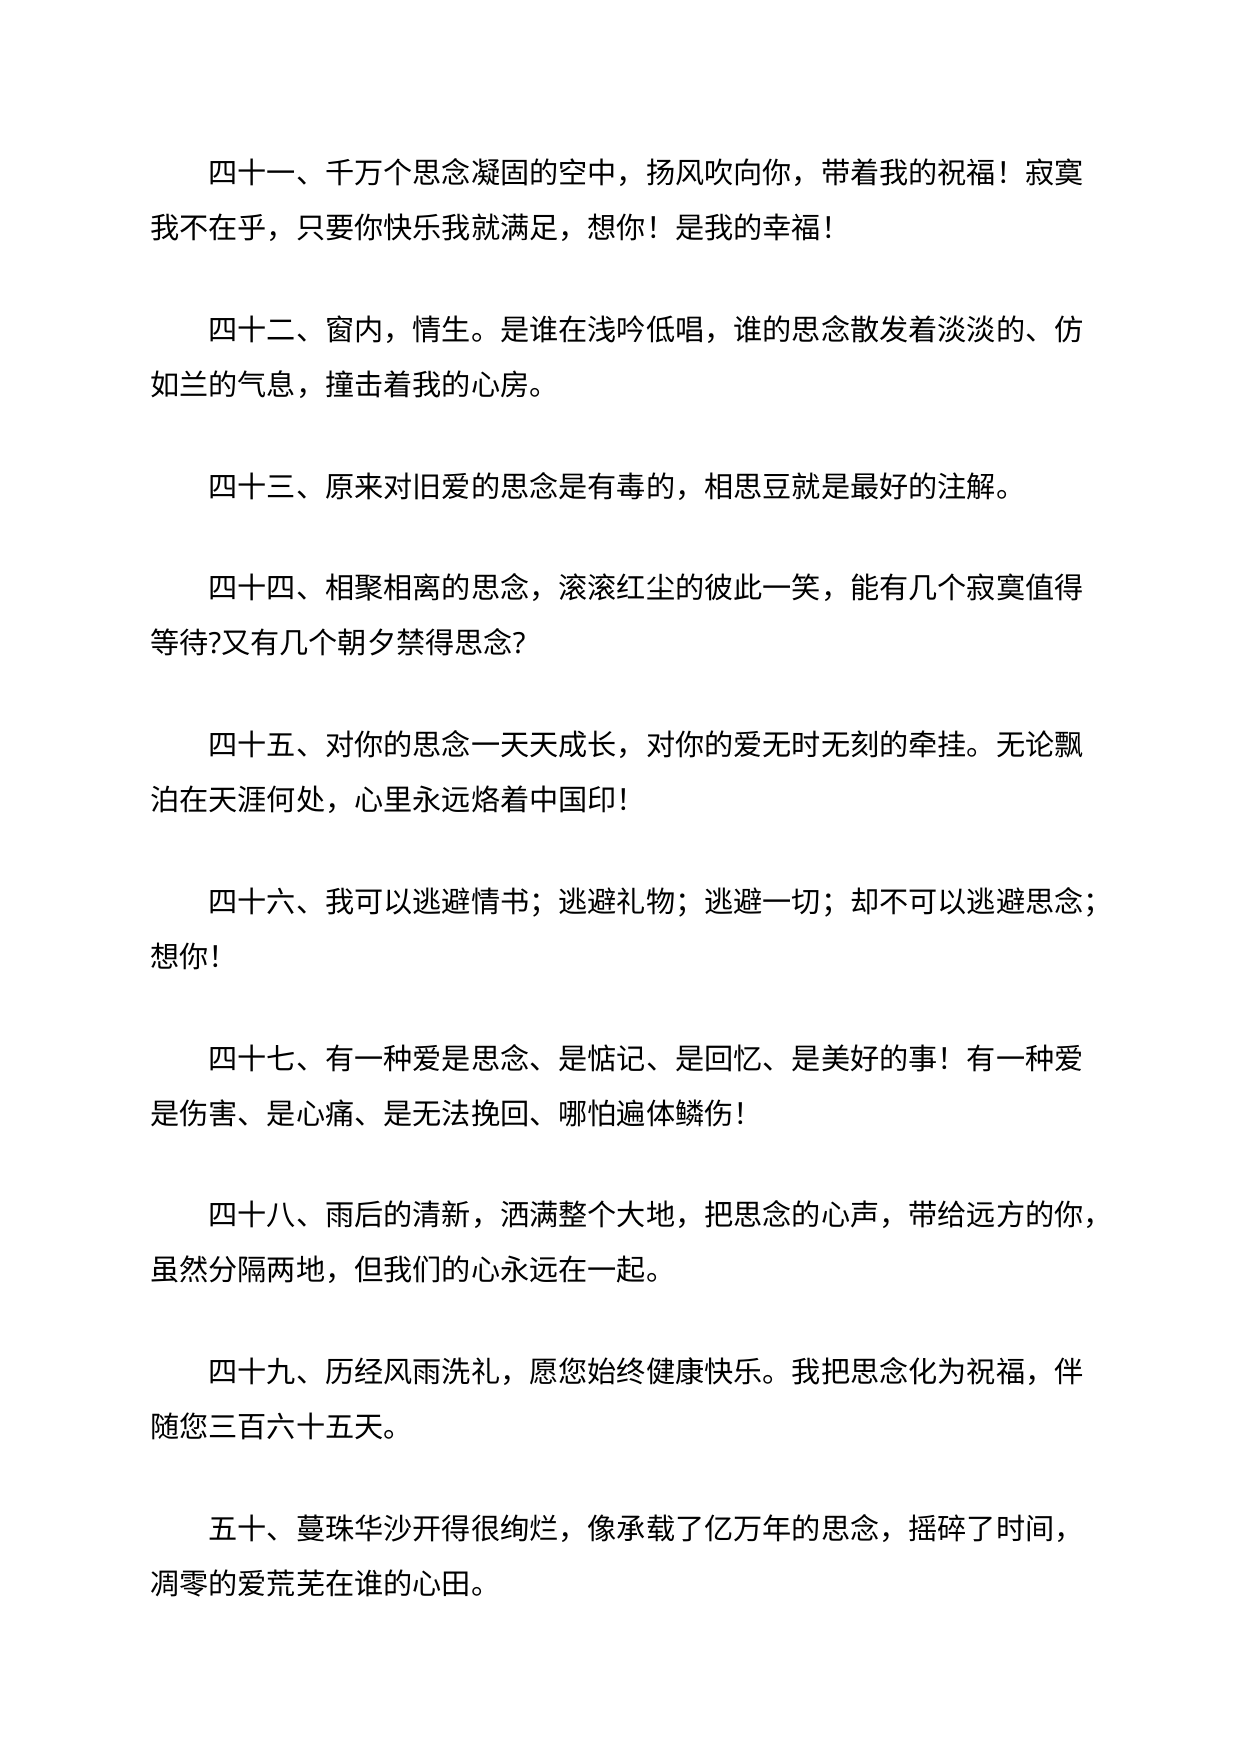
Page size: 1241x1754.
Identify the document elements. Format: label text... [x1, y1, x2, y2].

text 四十五、对你的思念一天天成长，对你的爱无时无刻的牵挂。无论飘泊在天涯何处，心里永远烙着中国印！ [150, 722, 1090, 819]
text 四十三、原来对旧爱的思念是有毒的，相思豆就是最好的注解。 [150, 463, 1090, 506]
text 四十二、窗内，情生。是谁在浅吟低唱，谁的思念散发着淡淡的、仿如兰的气息，撞击着我的心房。 [150, 307, 1090, 404]
text 四十六、我可以逃避情书；逃避礼物；逃避一切；却不可以逃避思念；想你！ [150, 879, 1090, 976]
text 四十八、雨后的清新，洒满整个大地，把思念的心声，带给远方的你，虽然分隔两地，但我们的心永远在一起。 [150, 1192, 1090, 1289]
text 四十九、历经风雨洗礼，愿您始终健康快乐。我把思念化为祝福，伴随您三百六十五天。 [150, 1349, 1090, 1446]
text 四十一、千万个思念凝固的空中，扬风吹向你，带着我的祝福！寂寞我不在乎，只要你快乐我就满足，想你！是我的幸福！ [150, 150, 1090, 247]
text 四十七、有一种爱是思念、是惦记、是回忆、是美好的事！有一种爱是伤害、是心痛、是无法挽回、哪怕遍体鳞伤！ [150, 1035, 1090, 1132]
text 四十四、相聚相离的思念，滚滚红尘的彼此一笑，能有几个寂寞值得等待?又有几个朝夕禁得思念? [150, 565, 1090, 662]
text 五十、蔓珠华沙开得很绚烂，像承载了亿万年的思念，摇碎了时间，凋零的爱荒芜在谁的心田。 [150, 1505, 1090, 1602]
